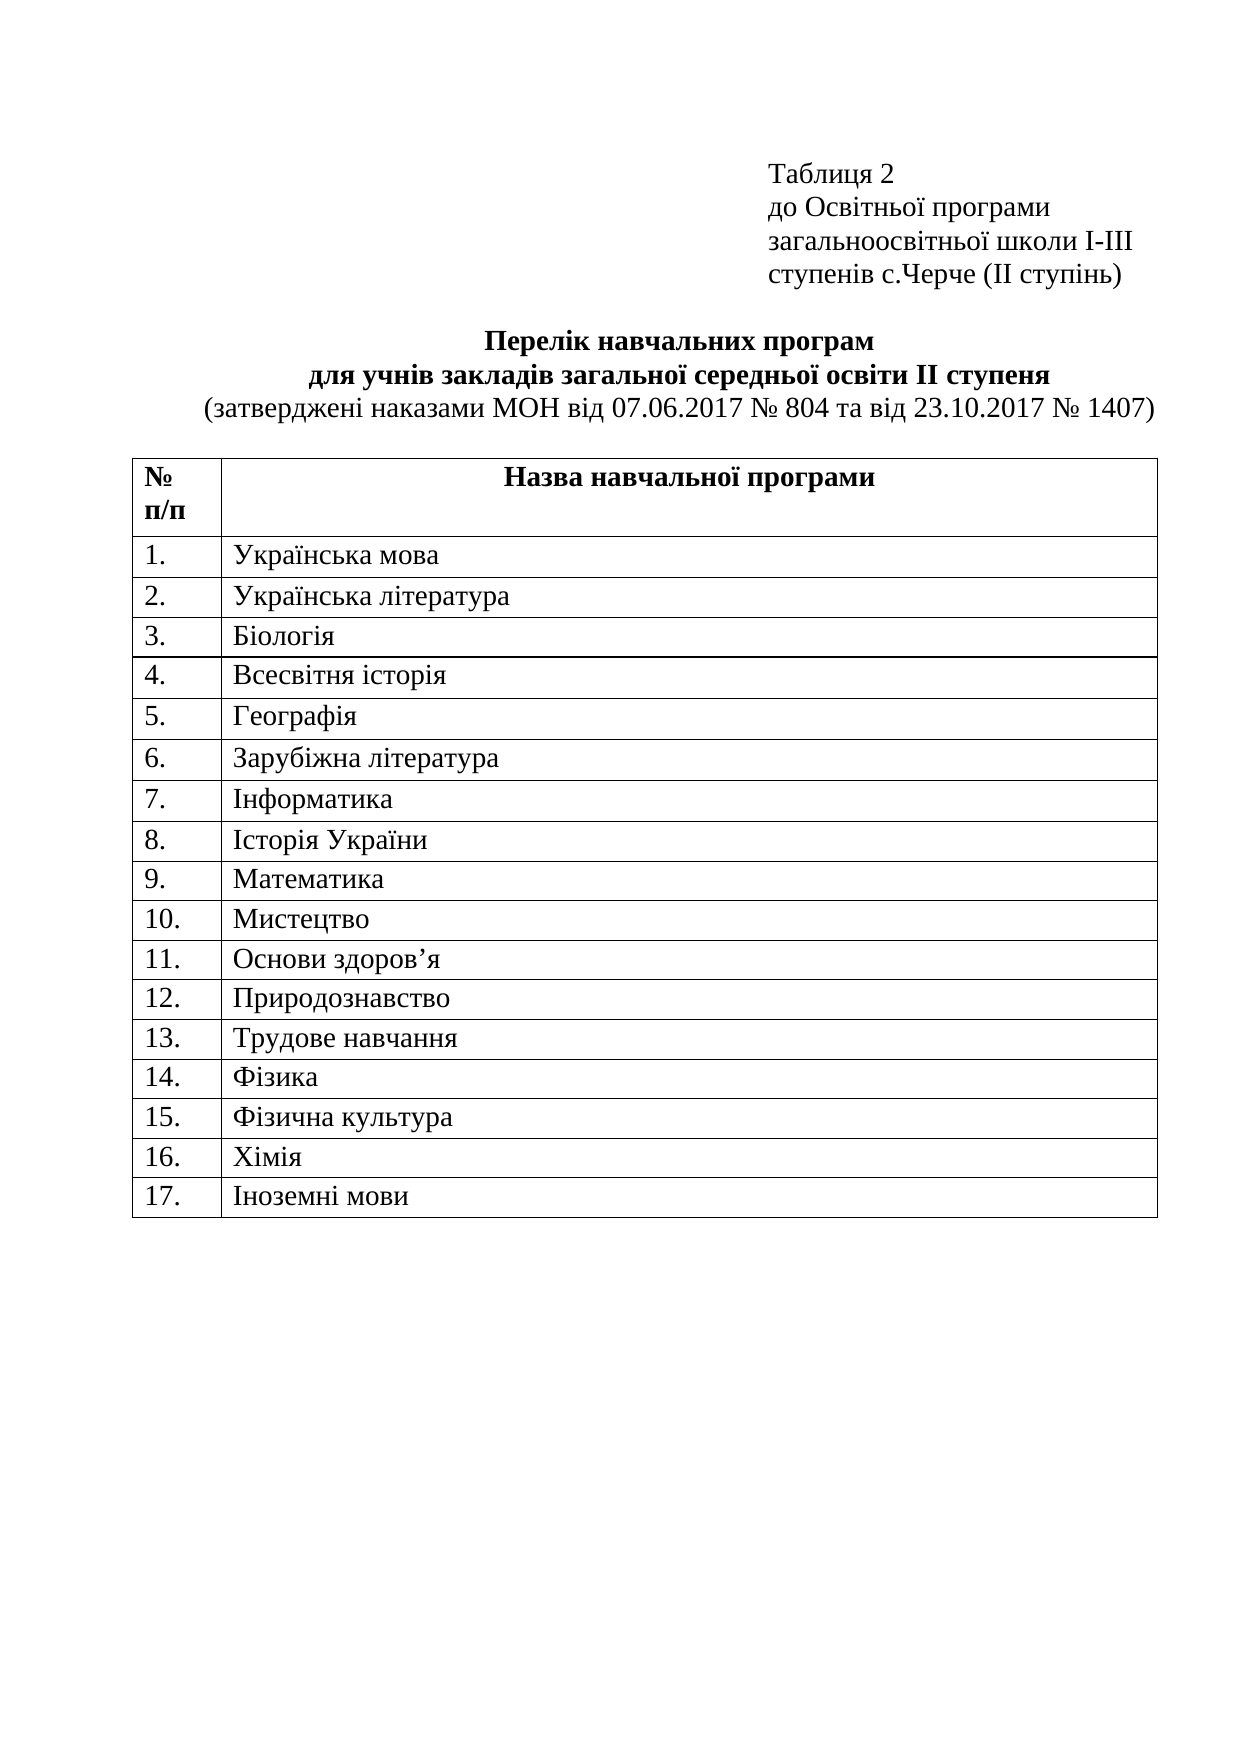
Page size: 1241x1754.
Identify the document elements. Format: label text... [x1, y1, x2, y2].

table_cell Фізична культура [222, 1099, 1157, 1138]
text до Освітньої програми [768, 189, 1181, 223]
text Таблиця 2 [768, 156, 1181, 189]
table_cell [133, 1060, 221, 1098]
table_cell [133, 781, 221, 821]
table_header Назва навчальної програми [222, 459, 1157, 536]
table_header № п/п [133, 459, 221, 536]
table_cell Географія [222, 699, 1157, 739]
table_cell [133, 740, 221, 780]
text загальноосвітньої школи І-ІІІ ступенів с.Черче (ІІ ступінь) [768, 223, 1181, 290]
table_cell Українська мова [222, 537, 1157, 577]
table_cell Хімія [222, 1139, 1157, 1177]
table_cell [133, 980, 221, 1019]
table_cell Математика [222, 862, 1157, 900]
table_cell [133, 658, 221, 697]
text для учнів закладів загальної середньої освіти ІІ ступеня [177, 357, 1181, 391]
table_cell Інформатика [222, 781, 1157, 821]
table_cell Біологія [222, 618, 1157, 656]
table_cell [133, 1139, 221, 1177]
table_cell [133, 618, 221, 656]
table_cell [133, 901, 221, 940]
table_cell Зарубіжна література [222, 740, 1157, 780]
table_cell Природознавство [222, 980, 1157, 1019]
table_cell [133, 941, 221, 979]
table_cell Іноземні мови [222, 1178, 1157, 1217]
table_cell [133, 578, 221, 617]
table_cell Українська література [222, 578, 1157, 617]
table_cell [133, 699, 221, 739]
table_cell Мистецтво [222, 901, 1157, 940]
table_cell Фізика [222, 1060, 1157, 1098]
table_cell [133, 1020, 221, 1058]
text (затверджені наказами МОН від 07.06.2017 № 804 та від 23.10.2017 № 1407) [177, 391, 1181, 424]
table_cell [133, 822, 221, 861]
table_cell [133, 1178, 221, 1217]
table_cell Історія України [222, 822, 1157, 861]
table_cell [133, 537, 221, 577]
table_cell Основи здоров’я [222, 941, 1157, 979]
table_cell [133, 1099, 221, 1138]
table_cell [133, 862, 221, 900]
table_cell Всесвітня історія [222, 658, 1157, 697]
text Перелік навчальних програм [177, 323, 1181, 357]
table_cell Трудове навчання [222, 1020, 1157, 1058]
